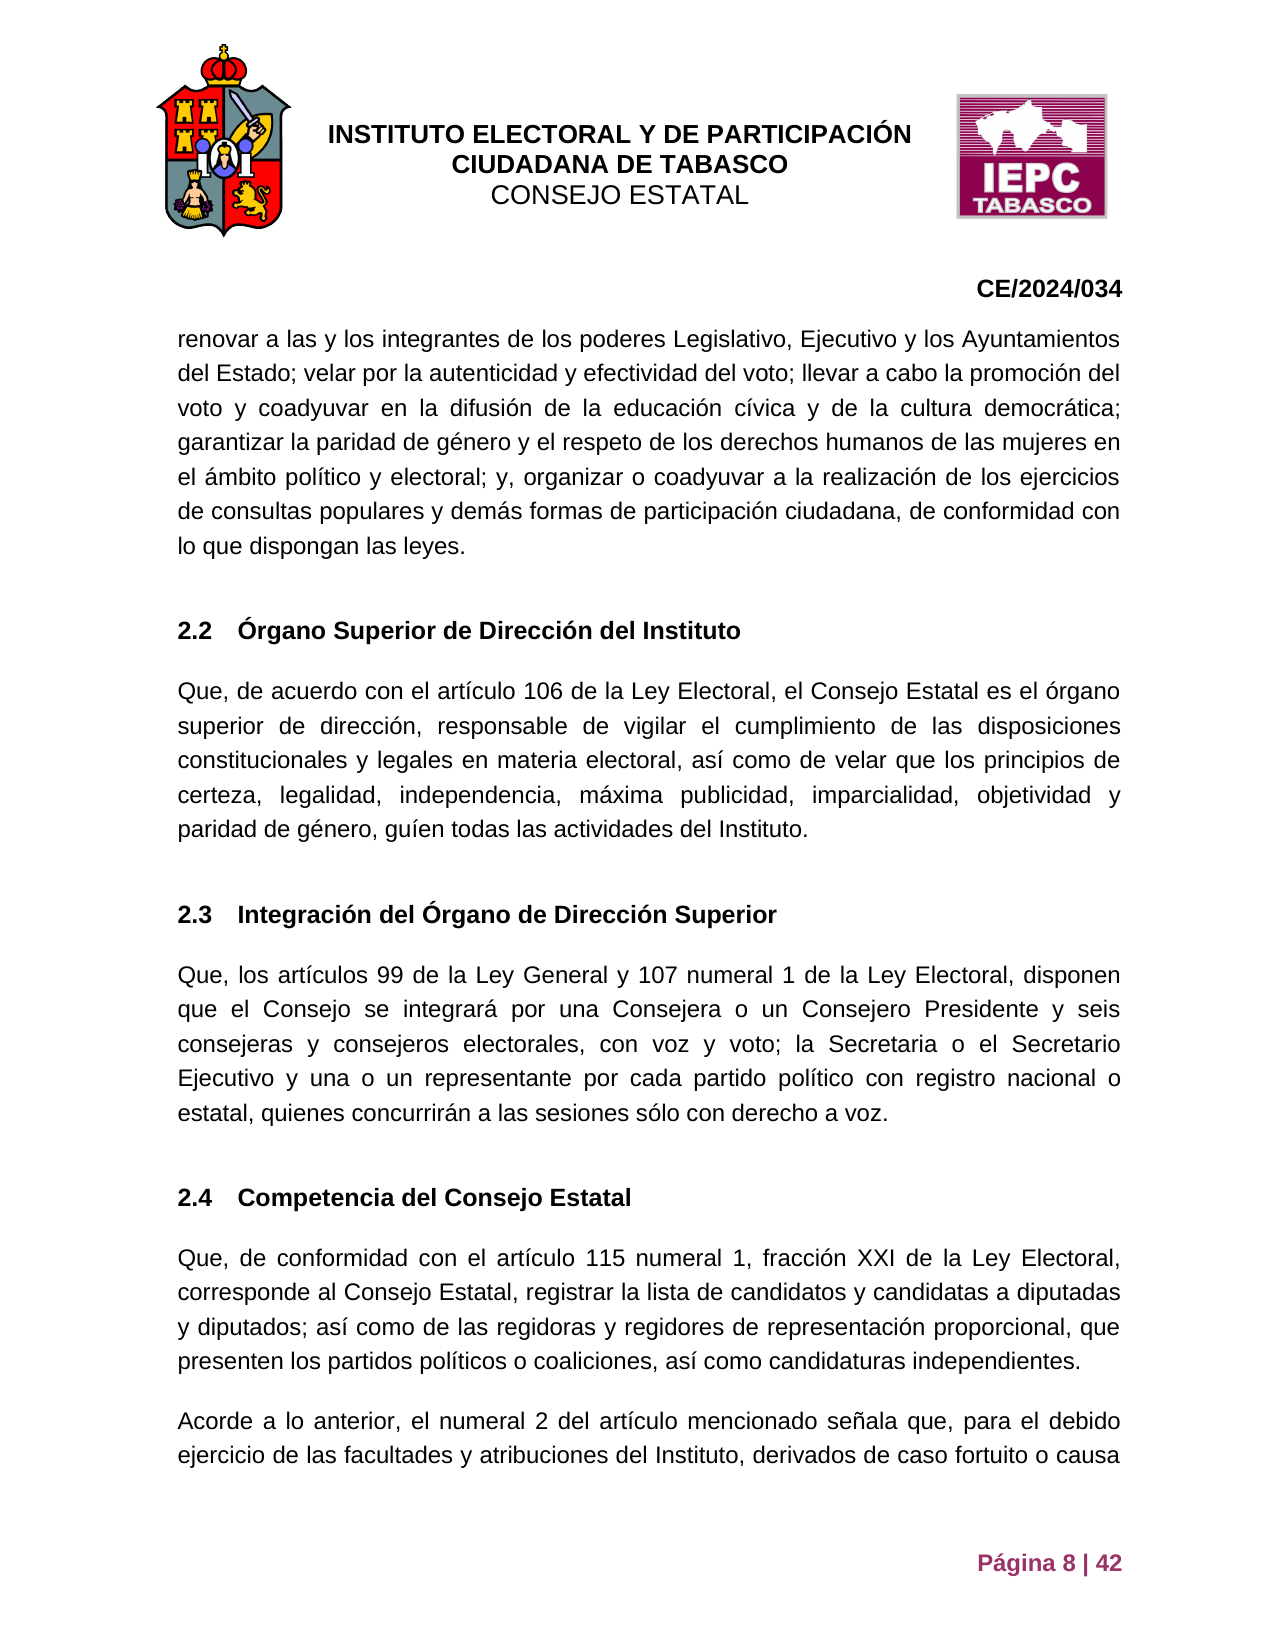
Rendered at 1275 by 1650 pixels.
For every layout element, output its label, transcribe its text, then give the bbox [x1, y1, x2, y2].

text Que, los artículos 99 de la Ley General y 107 numeral 1 de la Ley Electoral, disponen que el Consejo se integrará por una Consejera o un Consejero Presidente y seis consejeras y consejeros electorales, con voz y voto; la Secretaria o el Secretario Ejecutivo y una o un representante por cada partido político con registro nacional o estatal, quienes concurrirán a las sesiones sólo con derecho a voz. [177, 961, 1122, 1126]
subtitle Competencia del Consejo Estatal [177, 1183, 1122, 1212]
text Que, de acuerdo con el artículo 106 de la Ley Electoral, el Consejo Estatal es el órgano superior de dirección, responsable de vigilar el cumplimiento de las disposiciones constitucionales y legales en materia electoral, así como de velar que los principios de certeza, legalidad, independencia, máxima publicidad, imparcialidad, objetividad y paridad de género, guíen todas las actividades del Instituto. [177, 677, 1122, 843]
subtitle Integración del Órgano de Dirección Superior [177, 899, 1122, 928]
text Que, de conformidad con el artículo 115 numeral 1, fracción XXI de la Ley Electoral, corresponde al Consejo Estatal, registrar la lista de candidatos y candidatas a diputadas y diputados; así como de las regidoras y regidores de representación proporcional, que presenten los partidos políticos o coaliciones, así como candidaturas independientes. [177, 1244, 1122, 1375]
subtitle Órgano Superior de Dirección del Instituto [177, 616, 1122, 645]
picture [147, 44, 295, 241]
picture [956, 94, 1108, 219]
